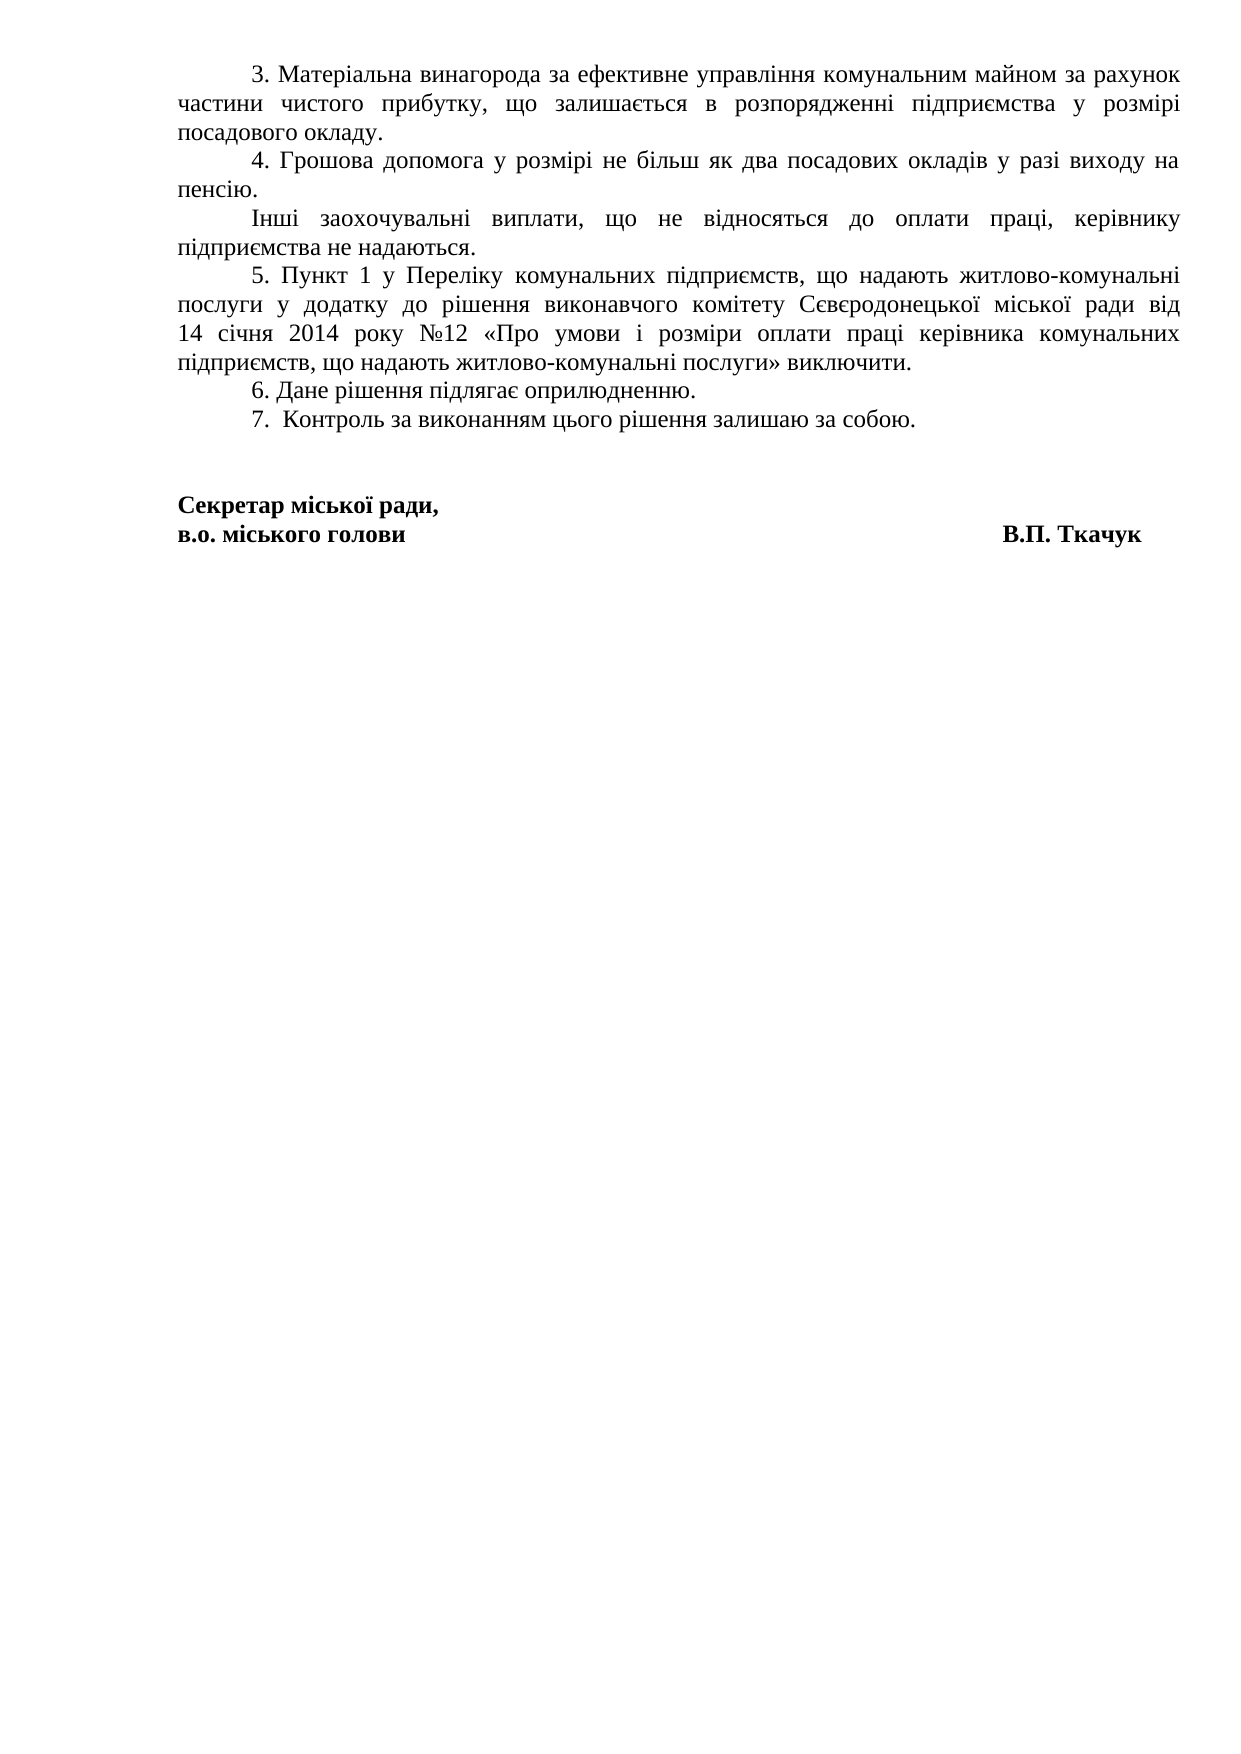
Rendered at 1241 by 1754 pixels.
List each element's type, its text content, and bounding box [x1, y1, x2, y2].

text 4. Грошова допомога у розмірі не більш як два посадових окладів у разі виходу на пенсію. [177, 145, 1181, 203]
text Секретар міської ради, [177, 490, 1181, 519]
text 7. Контроль за виконанням цього рішення залишаю за собою. [177, 404, 1181, 433]
text в.о. міського голови В.П. Ткачук [177, 519, 1181, 548]
text 3. Матеріальна винагорода за ефективне управління комунальним майном за рахунок частини чистого прибутку, що залишається в розпорядженні підприємства у розмірі посадового окладу. [177, 59, 1181, 145]
text 5. Пункт 1 у Переліку комунальних підприємств, що надають житлово-комунальні послуги у додатку до рішення виконавчого комітету Сєвєродонецької міської ради від 14 січня 2014 року №12 «Про умови і розміри оплати праці керівника комунальних підприємств, що надають житлово-комунальні послуги» виключити. [177, 260, 1181, 375]
text Інші заохочувальні виплати, що не відносяться до оплати праці, керівнику підприємства не надаються. [177, 203, 1181, 260]
text 6. Дане рішення підлягає оприлюдненню. [177, 375, 1181, 404]
